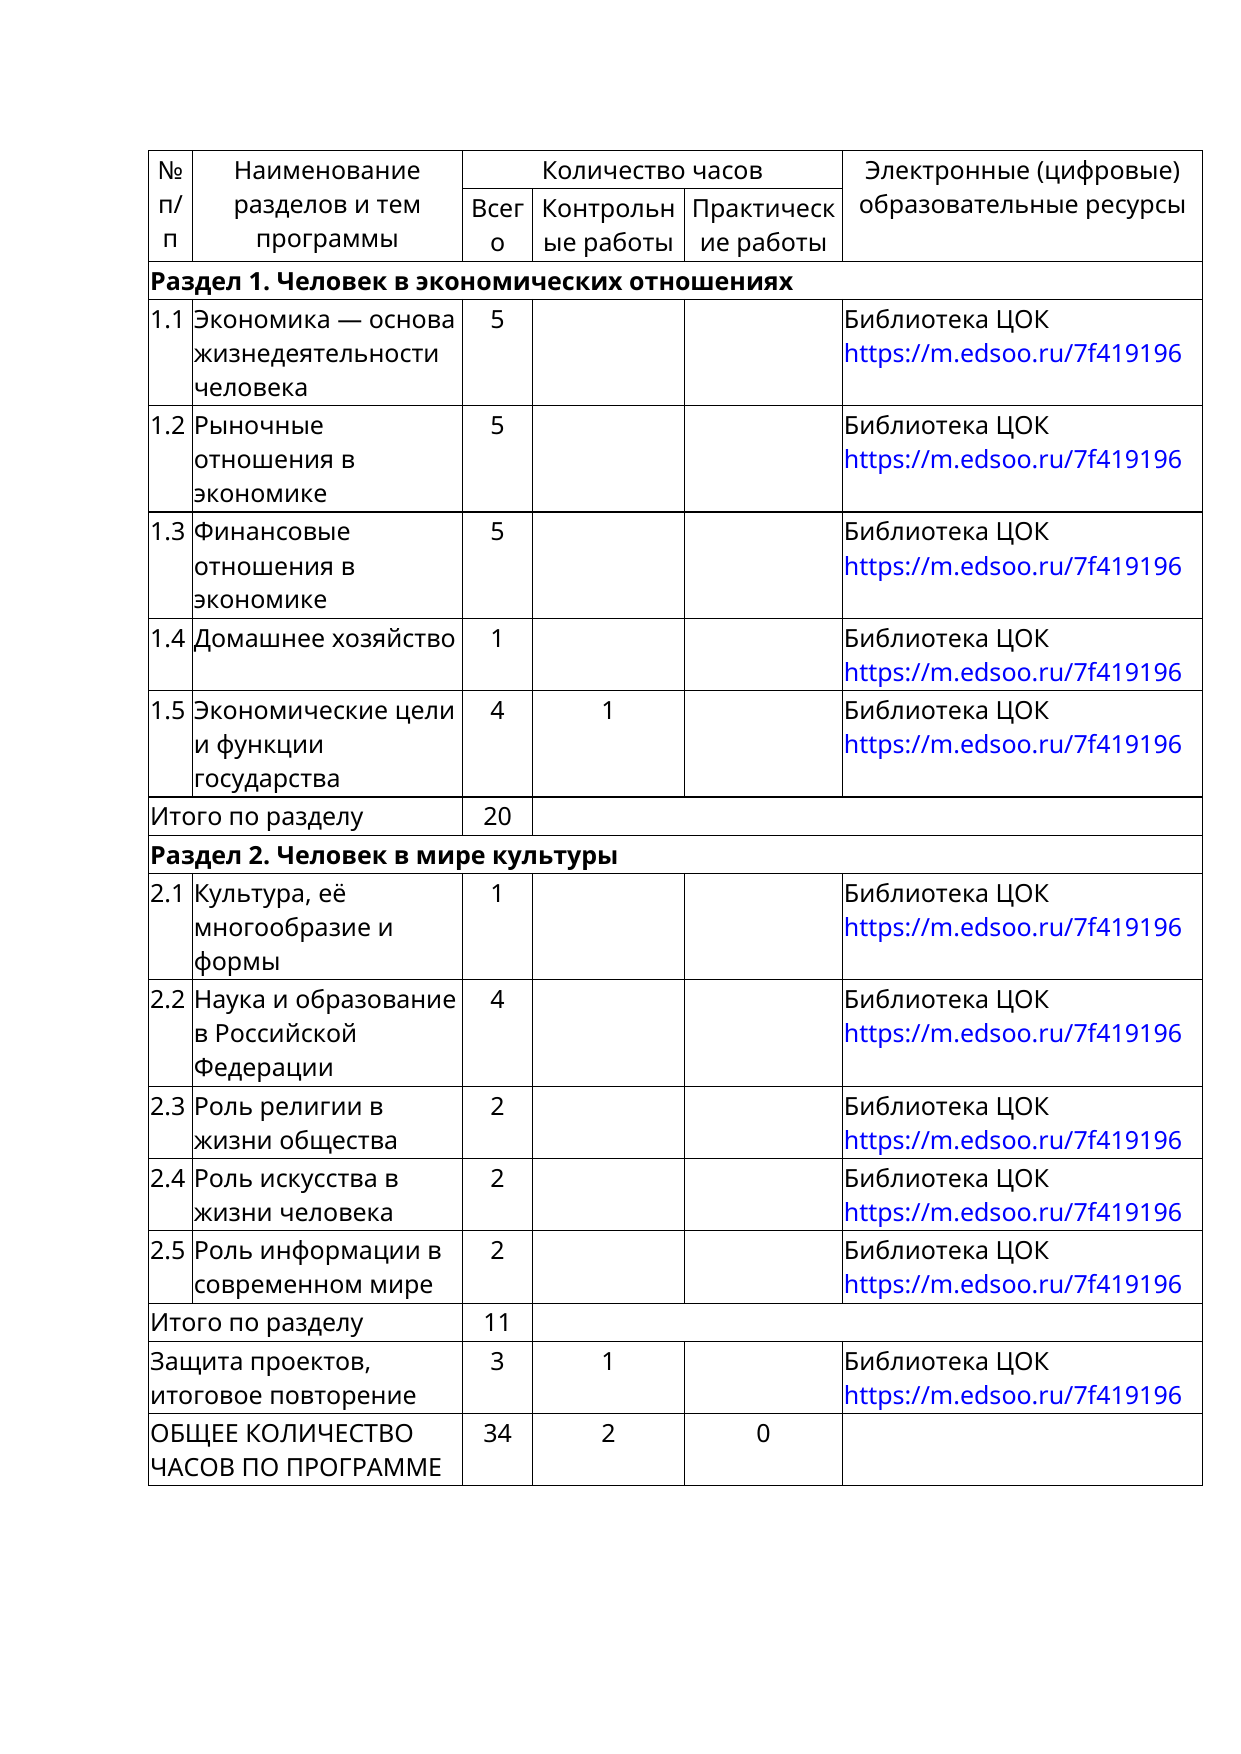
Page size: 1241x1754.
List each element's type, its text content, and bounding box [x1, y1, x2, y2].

table_cell Библиотека ЦОК https://m.edsoo.ru/7f419196 [843, 513, 1202, 618]
table_header Количество часов [463, 151, 842, 188]
table_cell 1.1 [149, 300, 192, 405]
table_cell Библиотека ЦОК https://m.edsoo.ru/7f419196 [843, 1159, 1202, 1230]
table_cell Роль информации в современном мире [193, 1231, 462, 1302]
table_cell [685, 980, 842, 1086]
table_cell Экономические цели и функции государства [193, 691, 462, 796]
table_cell 1.5 [149, 691, 192, 796]
table_cell Раздел 1. Человек в экономических отношениях [149, 262, 1202, 299]
table_cell [685, 691, 842, 796]
table_cell 5 [463, 513, 532, 618]
table_cell Библиотека ЦОК https://m.edsoo.ru/7f419196 [843, 980, 1202, 1086]
table_cell 1 [463, 874, 532, 979]
table_cell [685, 619, 842, 690]
table_cell 1 [533, 691, 684, 796]
table_header Электронные (цифровые) образовательные ресурсы [843, 151, 1202, 261]
table_cell Библиотека ЦОК https://m.edsoo.ru/7f419196 [843, 691, 1202, 796]
table_cell [843, 1414, 1202, 1485]
table_cell 2.1 [149, 874, 192, 979]
table_cell Экономика — основа жизнедеятельности человека [193, 300, 462, 405]
table_cell Библиотека ЦОК https://m.edsoo.ru/7f419196 [843, 1087, 1202, 1158]
table_cell Раздел 2. Человек в мире культуры [149, 836, 1202, 873]
table_cell [533, 406, 684, 511]
table_cell Контрольные работы [533, 189, 684, 261]
table_cell Финансовые отношения в экономике [193, 513, 462, 618]
table_cell 2.4 [149, 1159, 192, 1230]
table_cell 2 [463, 1087, 532, 1158]
table_cell Библиотека ЦОК https://m.edsoo.ru/7f419196 [843, 300, 1202, 405]
table_cell [533, 980, 684, 1086]
table_cell 0 [685, 1414, 842, 1485]
table_cell Домашнее хозяйство [193, 619, 462, 690]
table_cell Рыночные отношения в экономике [193, 406, 462, 511]
table_cell 34 [463, 1414, 532, 1485]
table_cell Итого по разделу [149, 1304, 462, 1341]
table_header Наименование разделов и тем программы [193, 151, 462, 261]
table_cell 5 [463, 300, 532, 405]
table_cell Наука и образование в Российской Федерации [193, 980, 462, 1086]
table_cell [685, 874, 842, 979]
table_cell Библиотека ЦОК https://m.edsoo.ru/7f419196 [843, 874, 1202, 979]
table_cell [533, 300, 684, 405]
table_cell [685, 406, 842, 511]
table_cell [533, 513, 684, 618]
table_cell 2.5 [149, 1231, 192, 1302]
table_cell 1.4 [149, 619, 192, 690]
table_cell [533, 619, 684, 690]
table_cell Роль искусства в жизни человека [193, 1159, 462, 1230]
table_cell Библиотека ЦОК https://m.edsoo.ru/7f419196 [843, 1231, 1202, 1302]
table_cell [685, 513, 842, 618]
table_cell [533, 874, 684, 979]
table_cell Библиотека ЦОК https://m.edsoo.ru/7f419196 [843, 619, 1202, 690]
table_cell 3 [463, 1342, 532, 1413]
table_cell [533, 798, 1202, 835]
table_cell 4 [463, 980, 532, 1086]
table_cell Защита проектов, итоговое повторение [149, 1342, 462, 1413]
table_cell 4 [463, 691, 532, 796]
table_cell Всего [463, 189, 532, 261]
table_cell [685, 1342, 842, 1413]
table_cell 11 [463, 1304, 532, 1341]
table_cell ОБЩЕЕ КОЛИЧЕСТВО ЧАСОВ ПО ПРОГРАММЕ [149, 1414, 462, 1485]
table_cell 20 [463, 798, 532, 835]
table_cell 1.3 [149, 513, 192, 618]
table_cell [533, 1159, 684, 1230]
table_cell 1 [533, 1342, 684, 1413]
table_cell [533, 1087, 684, 1158]
table_cell 1.2 [149, 406, 192, 511]
table_cell Роль религии в жизни общества [193, 1087, 462, 1158]
table_header № п/п [149, 151, 192, 261]
table_cell [533, 1304, 1202, 1341]
table_cell Библиотека ЦОК https://m.edsoo.ru/7f419196 [843, 1342, 1202, 1413]
table_cell [533, 1231, 684, 1302]
table_cell Библиотека ЦОК https://m.edsoo.ru/7f419196 [843, 406, 1202, 511]
table_cell 2.3 [149, 1087, 192, 1158]
table_cell 2 [463, 1231, 532, 1302]
table_cell 2.2 [149, 980, 192, 1086]
table_cell Практические работы [685, 189, 842, 261]
table_cell [685, 1159, 842, 1230]
table_cell [685, 300, 842, 405]
table_cell [685, 1087, 842, 1158]
table_cell 2 [463, 1159, 532, 1230]
table_cell [685, 1231, 842, 1302]
table_cell 1 [463, 619, 532, 690]
table_cell 5 [463, 406, 532, 511]
table_cell Культура, её многообразие и формы [193, 874, 462, 979]
table_cell 2 [533, 1414, 684, 1485]
table_cell Итого по разделу [149, 798, 462, 835]
